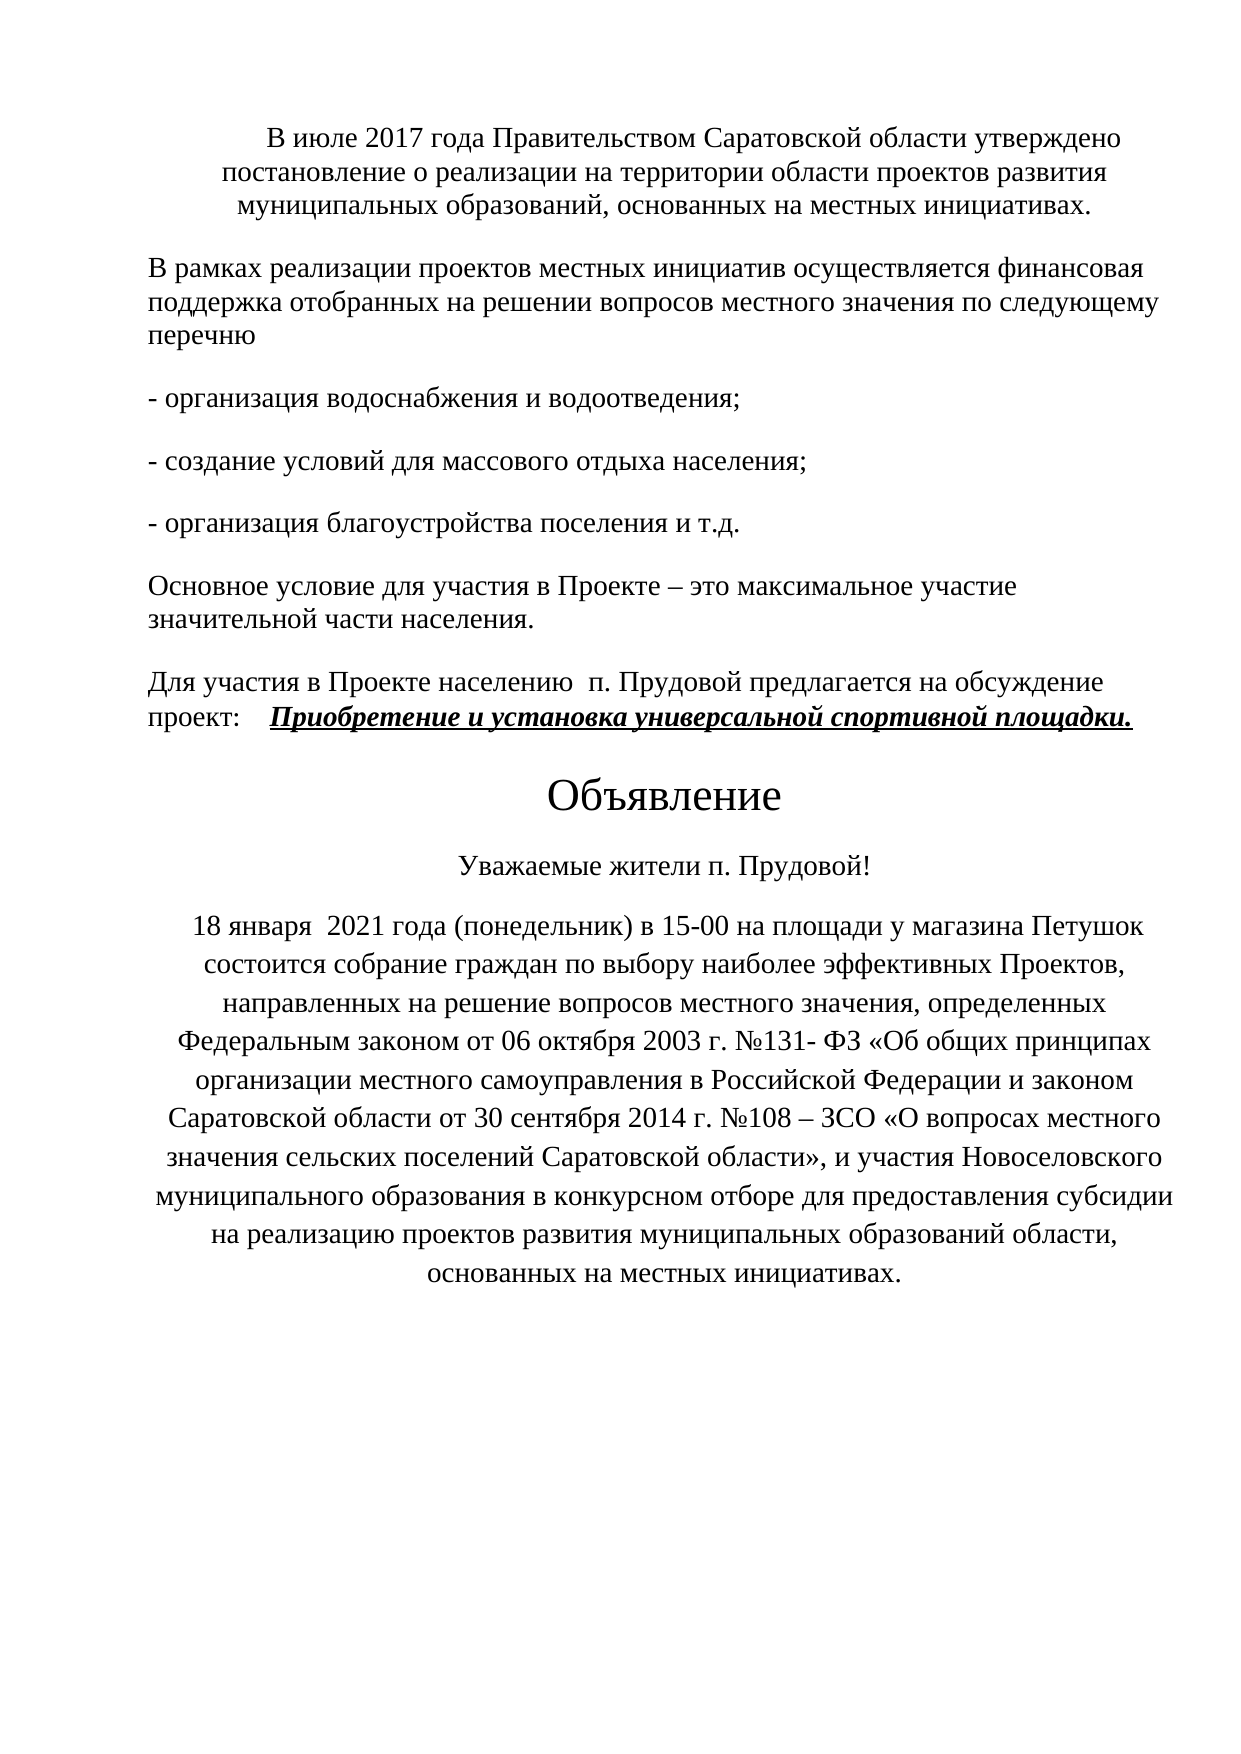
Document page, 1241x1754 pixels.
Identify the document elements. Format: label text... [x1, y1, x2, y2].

text Объявление [148, 767, 1181, 820]
text - создание условий для массового отдыха населения; [148, 443, 1181, 476]
text Основное условие для участия в Проекте – это максимальное участие значительной части населения. [148, 568, 1181, 635]
text Для участия в Проекте населению п. Прудовой предлагается на обсуждение проект: Приобретение и установка универсальной спортивной площадки. [148, 664, 1181, 733]
text В рамках реализации проектов местных инициатив осуществляется финансовая поддержка отобранных на решении вопросов местного значения по следующему перечню [148, 250, 1181, 351]
text Уважаемые жители п. Прудовой! [148, 848, 1181, 882]
text В июле 2017 года Правительством Саратовской области утверждено постановление о реализации на территории области проектов развития муниципальных образований, основанных на местных инициативах. [148, 120, 1181, 221]
text - организация благоустройства поселения и т.д. [148, 505, 1181, 539]
text 18 января 2021 года (понедельник) в 15-00 на площади у магазина Петушок состоится собрание граждан по выбору наиболее эффективных Проектов, направленных на решение вопросов местного значения, определенных Федеральным законом от 06 октября 2003 г. №131- ФЗ «Об общих принципах организации местного самоуправления в Российской Федерации и законом Саратовской области от 30 сентября 2014 г. №108 – ЗСО «О вопросах местного значения сельских поселений Саратовской области», и участия Новоселовского муниципального образования в конкурсном отборе для предоставления субсидии на реализацию проектов развития муниципальных образований области, основанных на местных инициативах. [148, 908, 1181, 1288]
text - организация водоснабжения и водоотведения; [148, 380, 1181, 413]
